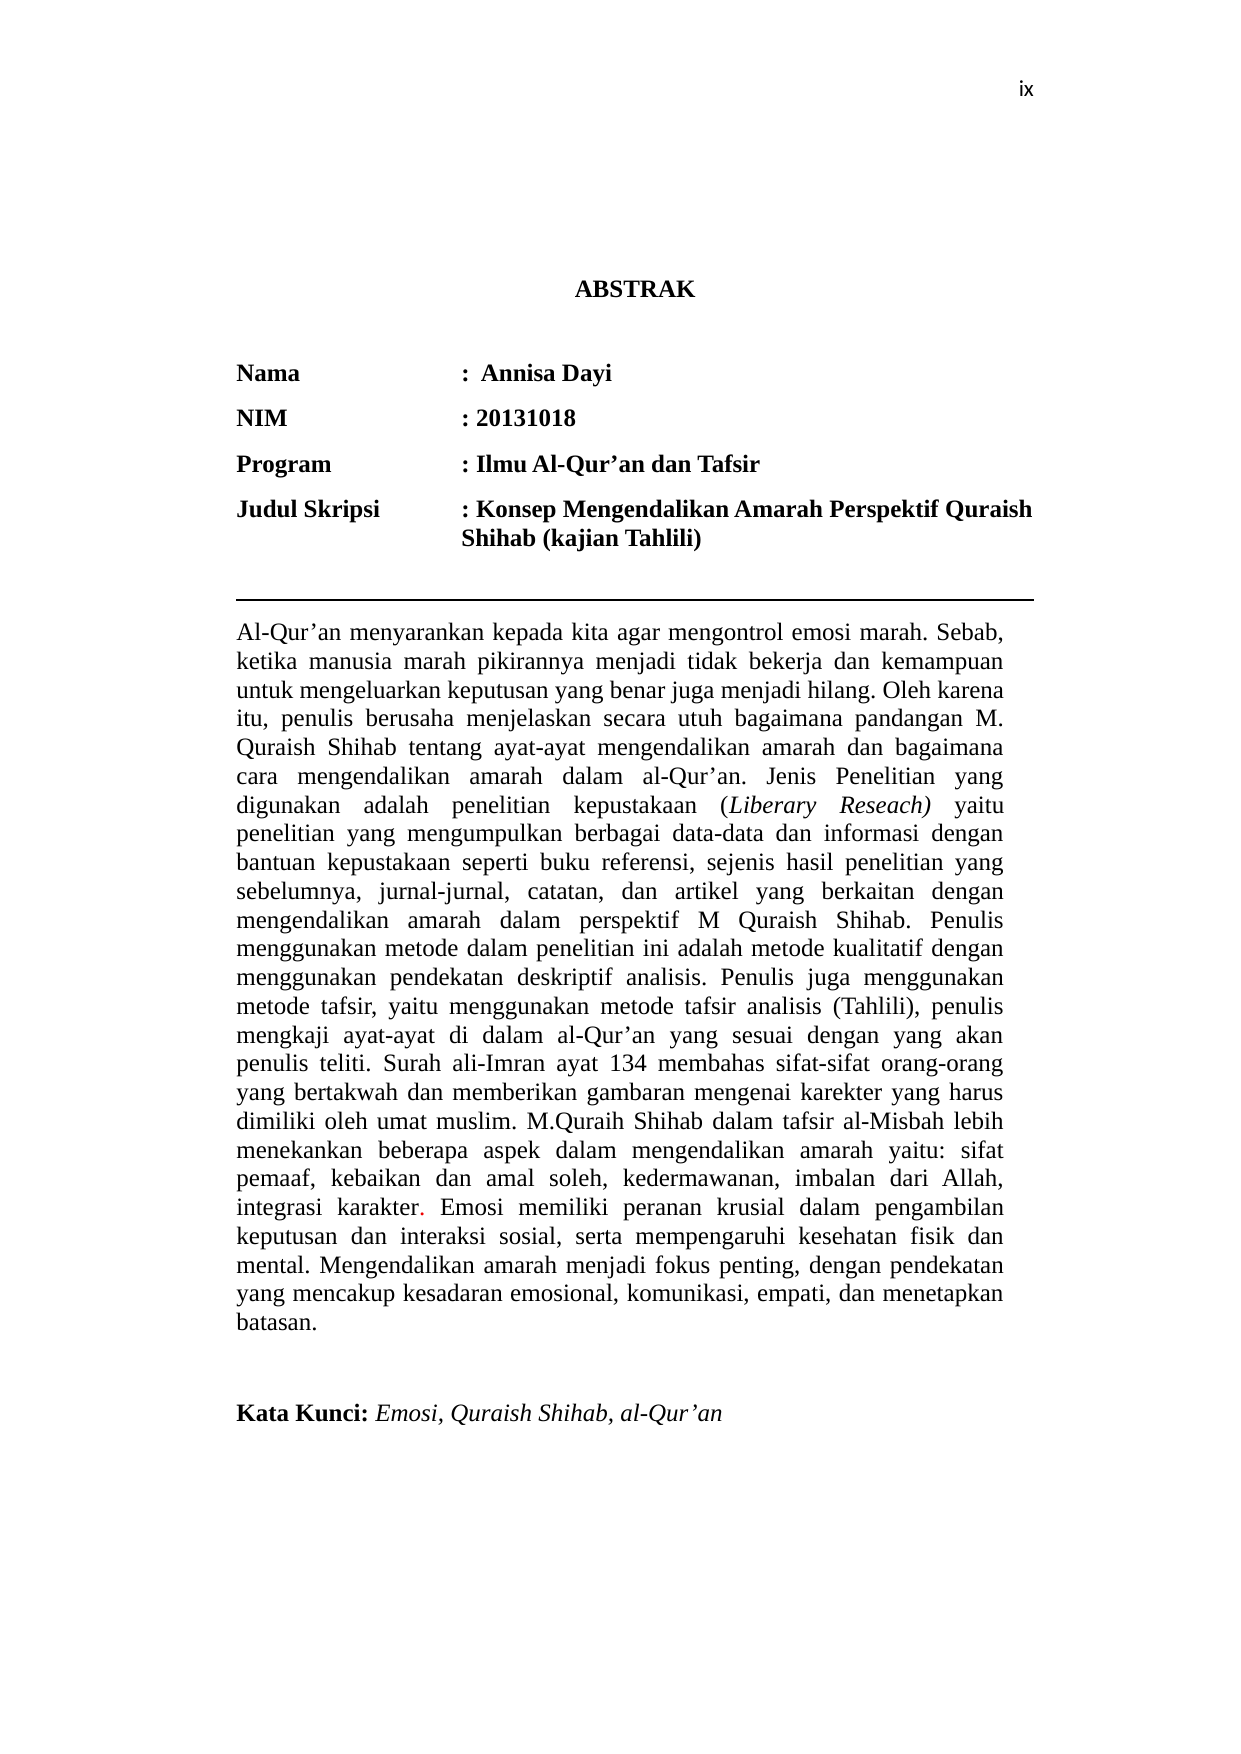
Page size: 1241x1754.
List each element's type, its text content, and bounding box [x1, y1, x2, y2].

text Program : Ilmu Al-Qur’an dan Tafsir [236, 449, 1034, 477]
text Judul Skripsi : Konsep Mengendalikan Amarah Perspektif Quraish Shihab (kajian Tahlili) [236, 494, 1034, 552]
subtitle ABSTRAK [236, 274, 1034, 302]
text Kata Kunci: Emosi, Quraish Shihab, al-Qur’an [236, 1398, 1034, 1427]
text Nama : Annisa Dayi [236, 358, 1034, 387]
list Al-Qur’an menyarankan kepada kita agar mengontrol emosi marah. Sebab, ketika manusia marah pikirannya menjadi tidak bekerja dan kemampuan untuk mengeluarkan keputusan yang benar juga menjadi hilang. Oleh karena itu, penulis berusaha menjelaskan secara utuh bagaimana pandangan M. Quraish Shihab tentang ayat-ayat mengendalikan amarah dan bagaimana cara mengendalikan amarah dalam al-Qur’an. Jenis Penelitian yang digunakan adalah penelitian kepustakaan (Liberary Reseach) yaitu penelitian yang mengumpulkan berbagai data-data dan informasi dengan bantuan kepustakaan seperti buku referensi, sejenis hasil penelitian yang sebelumnya, jurnal-jurnal, catatan, dan artikel yang berkaitan dengan mengendalikan amarah dalam perspektif M Quraish Shihab. Penulis menggunakan metode dalam penelitian ini adalah metode kualitatif dengan menggunakan pendekatan deskriptif analisis. Penulis juga menggunakan metode tafsir, yaitu menggunakan metode tafsir analisis (Tahlili), penulis mengkaji ayat-ayat di dalam al-Qur’an yang sesuai dengan yang akan penulis teliti. Surah ali-Imran ayat 134 membahas sifat-sifat orang-orang yang bertakwah dan memberikan gambaran mengenai karekter yang harus dimiliki oleh umat muslim. M.Quraih Shihab dalam tafsir al-Misbah lebih menekankan beberapa aspek dalam mengendalikan amarah yaitu: sifat pemaaf, kebaikan dan amal soleh, kedermawanan, imbalan dari Allah, integrasi karakter. Emosi memiliki peranan krusial dalam pengambilan keputusan dan interaksi sosial, serta mempengaruhi kesehatan fisik dan mental. Mengendalikan amarah menjadi fokus penting, dengan pendekatan yang mencakup kesadaran emosional, komunikasi, empati, dan menetapkan batasan. [236, 617, 1004, 1336]
text NIM : 20131018 [236, 403, 1034, 432]
